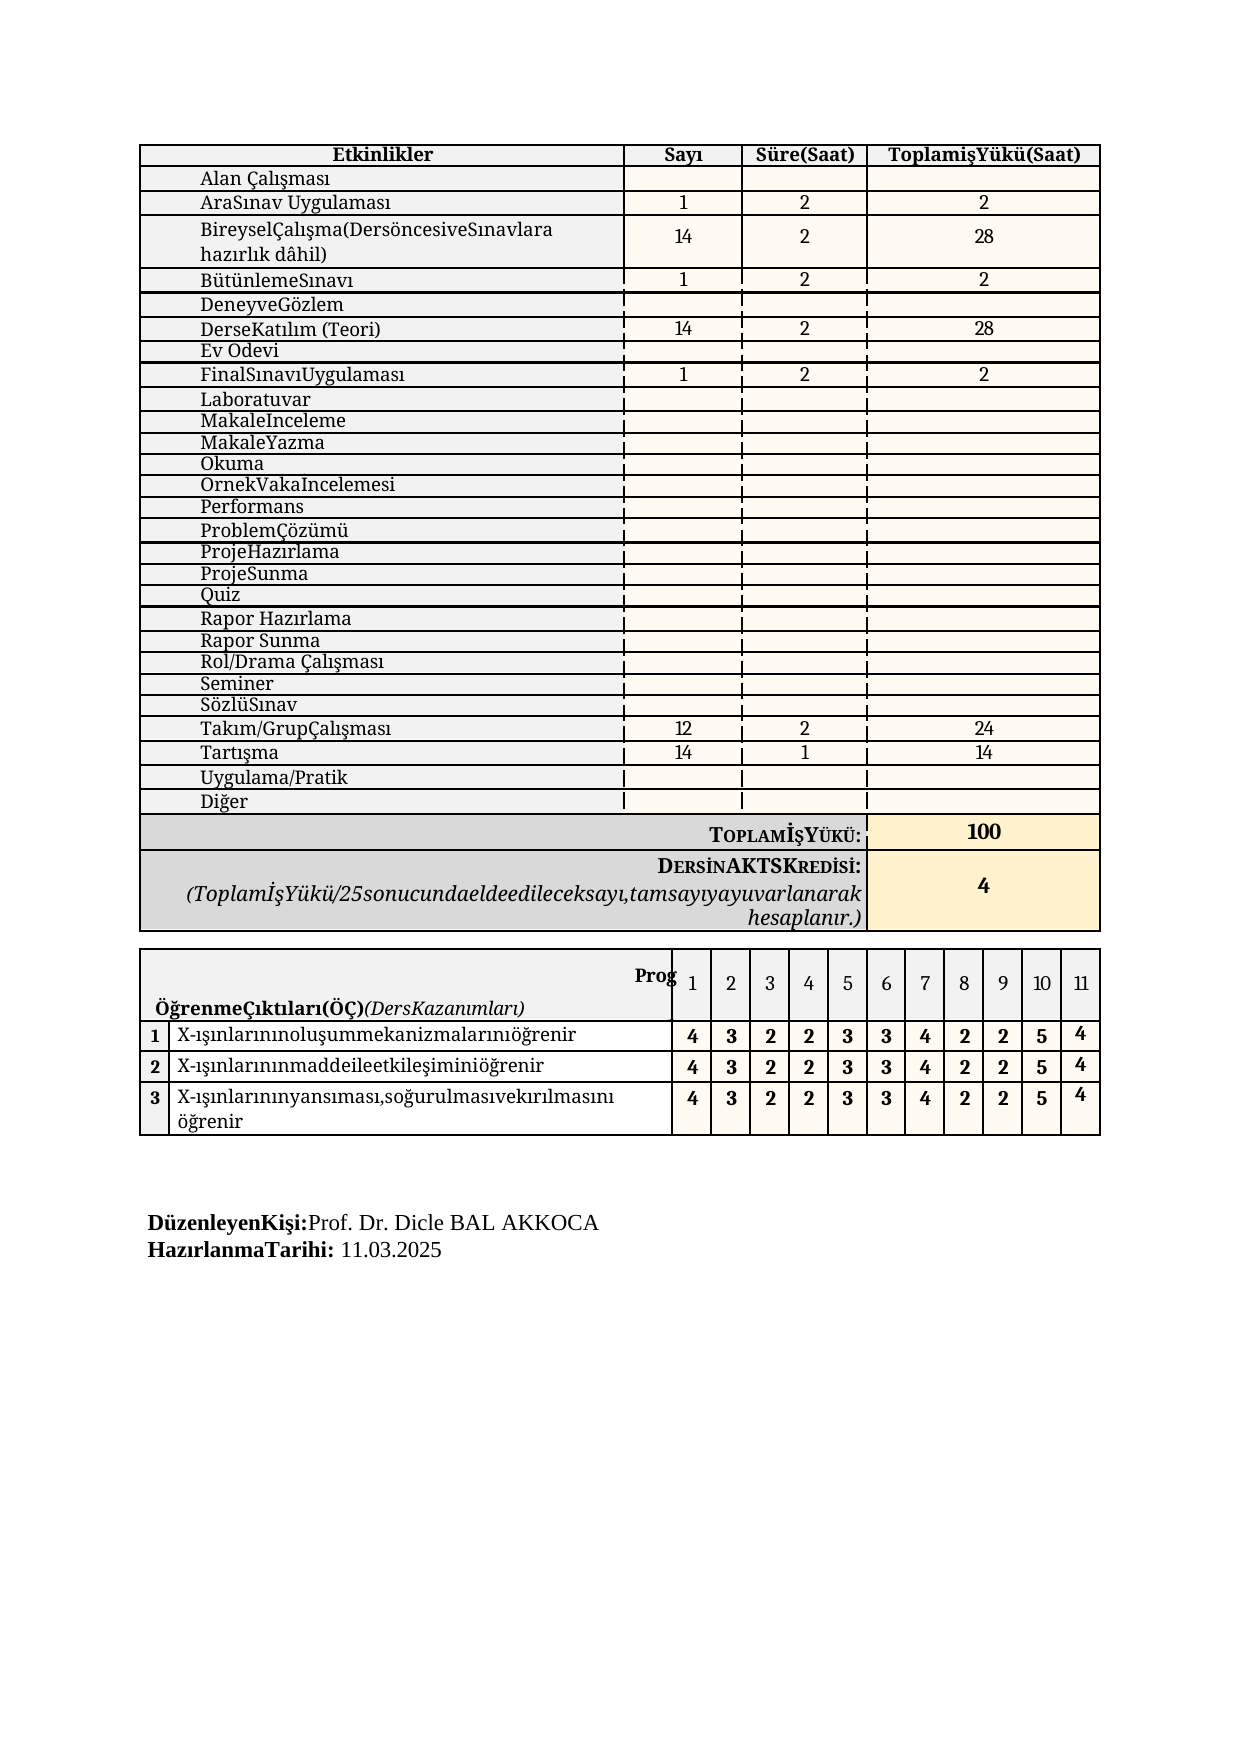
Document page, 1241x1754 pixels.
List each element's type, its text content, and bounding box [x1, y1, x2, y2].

table_cell [624, 412, 742, 432]
table_cell [624, 790, 742, 813]
table_cell 2 [743, 192, 866, 214]
table_header 4 [790, 950, 827, 1019]
table_cell 4 [1062, 1022, 1099, 1050]
table_cell [742, 565, 867, 584]
table_cell DeneyveGözlem [141, 294, 624, 316]
table_cell [867, 476, 1099, 496]
table_cell 4 [906, 1083, 943, 1134]
table_cell 4 [868, 851, 1099, 929]
table_cell [742, 653, 867, 672]
table_cell Okuma [141, 455, 624, 474]
table_header Prog ÖğrenmeÇıktıları(ÖÇ)(DersKazanımları) [141, 950, 671, 1019]
table_cell Süre(Saat) [743, 146, 866, 165]
table_cell 4 [673, 1083, 710, 1134]
table_cell [742, 696, 867, 715]
table_cell Etkinlikler [141, 146, 623, 165]
table_cell Ev Ödevi [141, 342, 624, 361]
table_header 6 [868, 950, 904, 1019]
table_cell 2 [742, 318, 867, 340]
table_cell [867, 675, 1099, 694]
table_cell 14 [867, 742, 1099, 764]
table_cell BireyselÇalışma(DersöncesiveSınavlara hazırlık dâhil) [141, 216, 623, 267]
table_header 11 [1062, 950, 1099, 1019]
table_cell 2 [945, 1022, 982, 1050]
table_cell X-ışınlarınınyansıması,soğurulmasıvekırılmasını öğrenir [170, 1083, 671, 1134]
table_cell 2 [751, 1083, 788, 1134]
table_cell [624, 675, 742, 694]
table_cell DerseKatılım (Teori) [141, 318, 624, 340]
table_cell 2 [743, 216, 866, 267]
table_cell 2 [751, 1052, 788, 1081]
table_cell 4 [673, 1052, 710, 1081]
table_cell Takım/GrupÇalışması [141, 717, 624, 739]
table_cell [868, 167, 1099, 189]
table_cell 2 [945, 1052, 982, 1081]
table_cell [624, 565, 742, 584]
table_header 7 [906, 950, 943, 1019]
table_cell Seminer [141, 675, 624, 694]
table_cell [742, 294, 867, 316]
table_cell 4 [906, 1052, 943, 1081]
table_cell 24 [867, 717, 1099, 739]
table_cell [742, 412, 867, 432]
table_cell 3 [868, 1083, 904, 1134]
table_cell [743, 167, 866, 189]
table_cell [624, 544, 742, 563]
table_cell [624, 766, 742, 788]
table_cell [624, 608, 742, 630]
table_cell [742, 544, 867, 563]
table_cell Tartışma [141, 742, 624, 764]
table_cell [867, 294, 1099, 316]
table_cell 100 [867, 815, 1099, 849]
table_cell [624, 434, 742, 453]
table_cell [624, 653, 742, 672]
table_cell AraSınav Uygulaması [141, 192, 623, 214]
table_cell [867, 412, 1099, 432]
table_cell Quiz [141, 586, 624, 605]
table_cell 2 [867, 269, 1099, 291]
table_cell [624, 476, 742, 496]
table_cell 3 [868, 1022, 904, 1050]
table_header 1 [673, 950, 710, 1019]
table_cell 1 [141, 1022, 168, 1050]
table_cell X-ışınlarınınoluşummekanizmalarınıöğrenir [170, 1022, 671, 1050]
table_cell 2 [984, 1083, 1021, 1134]
table_cell 1 [742, 742, 867, 764]
table_cell [742, 476, 867, 496]
table_cell 12 [624, 717, 742, 739]
table_cell ÖrnekVakaİncelemesi [141, 476, 624, 496]
table_cell 3 [829, 1052, 866, 1081]
table_cell 3 [868, 1052, 904, 1081]
table_cell 3 [829, 1022, 866, 1050]
table_cell [624, 294, 742, 316]
table_cell 2 [984, 1022, 1021, 1050]
table_cell 2 [867, 364, 1099, 386]
table_cell 3 [141, 1083, 168, 1134]
table_cell Laboratuvar [141, 388, 624, 410]
table_cell [624, 455, 742, 474]
table_cell [625, 167, 741, 189]
table_cell 2 [742, 717, 867, 739]
table_cell FinalSınavıUygulaması [141, 364, 624, 386]
table_cell 3 [712, 1052, 749, 1081]
table_cell Alan Çalışması [141, 167, 623, 189]
table_cell [867, 608, 1099, 630]
table_cell 4 [906, 1022, 943, 1050]
table_cell [742, 790, 867, 813]
table_cell 5 [1023, 1083, 1060, 1134]
table_cell [742, 608, 867, 630]
table_header 3 [751, 950, 788, 1019]
table_header 9 [984, 950, 1021, 1019]
text HazırlanmaTarihi: 11.03.2025 [147, 1236, 1137, 1262]
table_cell Performans [141, 498, 624, 517]
table_header 8 [945, 950, 982, 1019]
table_cell ProjeSunma [141, 565, 624, 584]
table_cell [867, 766, 1099, 788]
table_cell 5 [1023, 1052, 1060, 1081]
table_cell 2 [790, 1052, 827, 1081]
table_cell Rapor Hazırlama [141, 608, 624, 630]
table_cell [867, 434, 1099, 453]
table_cell [742, 675, 867, 694]
table_cell [624, 696, 742, 715]
table_cell SözlüSınav [141, 696, 624, 715]
table_cell Sayı [625, 146, 741, 165]
table_cell 1 [624, 364, 742, 386]
table_cell [624, 388, 742, 410]
text DüzenleyenKişi:Prof. Dr. Dicle BAL AKKOCA [147, 1209, 1137, 1236]
table_cell ProjeHazırlama [141, 544, 624, 563]
table_cell [867, 696, 1099, 715]
table_cell 28 [867, 318, 1099, 340]
table_cell [742, 388, 867, 410]
table_cell Diğer [141, 790, 624, 813]
table_cell 3 [712, 1022, 749, 1050]
table_cell [867, 455, 1099, 474]
table_header 5 [829, 950, 866, 1019]
table_header 2 [712, 950, 749, 1019]
table_cell [742, 342, 867, 361]
table_cell [867, 498, 1099, 517]
table_cell Rol/Drama Çalışması [141, 653, 624, 672]
table_cell 14 [625, 216, 741, 267]
table_cell [742, 632, 867, 651]
table_cell Rapor Sunma [141, 632, 624, 651]
table_cell 3 [712, 1083, 749, 1134]
table_cell 14 [624, 318, 742, 340]
table_cell 1 [624, 269, 742, 291]
table_cell [867, 565, 1099, 584]
table_cell 5 [1023, 1022, 1060, 1050]
table_cell [867, 519, 1099, 541]
table_cell 2 [790, 1083, 827, 1134]
table_cell [867, 544, 1099, 563]
table_cell [867, 632, 1099, 651]
table_cell 2 [945, 1083, 982, 1134]
table_cell Makaleİnceleme [141, 412, 624, 432]
table_cell 14 [624, 742, 742, 764]
table_cell [867, 653, 1099, 672]
table_cell 2 [751, 1022, 788, 1050]
table_cell [867, 342, 1099, 361]
table_cell 2 [742, 364, 867, 386]
table_cell ToplamişYükü(Saat) [868, 146, 1099, 165]
table_cell BütünlemeSınavı [141, 269, 624, 291]
table_cell [867, 790, 1099, 813]
table_cell [624, 498, 742, 517]
table_cell 2 [742, 269, 867, 291]
table_cell [867, 586, 1099, 605]
table_cell DersinAKTSKredisi: (ToplamİşYükü/25sonucundaeldeedileceksayı,tamsayıyayuvarlanarak hesaplanır.) [141, 851, 866, 929]
table_cell 2 [141, 1052, 168, 1081]
table_cell 2 [790, 1022, 827, 1050]
table_cell [624, 519, 742, 541]
table_cell MakaleYazma [141, 434, 624, 453]
table_cell 4 [1062, 1083, 1099, 1134]
table_cell [742, 455, 867, 474]
table_cell TOPLAMİŞYÜKÜ: [141, 815, 867, 849]
table_cell [742, 498, 867, 517]
table_cell 1 [625, 192, 741, 214]
table_cell [742, 586, 867, 605]
table_cell [742, 766, 867, 788]
table_cell [624, 586, 742, 605]
table_cell 3 [829, 1083, 866, 1134]
table_cell 4 [673, 1022, 710, 1050]
table_cell 2 [868, 192, 1099, 214]
table_cell [867, 388, 1099, 410]
table_header 10 [1023, 950, 1060, 1019]
table_cell [742, 519, 867, 541]
table_cell ProblemÇözümü [141, 519, 624, 541]
table_cell [742, 434, 867, 453]
table_cell [624, 632, 742, 651]
table_cell Uygulama/Pratik [141, 766, 624, 788]
table_cell 2 [984, 1052, 1021, 1081]
table_cell 4 [1062, 1052, 1099, 1081]
table_cell 28 [868, 216, 1099, 267]
table_cell [624, 342, 742, 361]
table_cell X-ışınlarınınmaddeileetkileşiminiöğrenir [170, 1052, 671, 1081]
